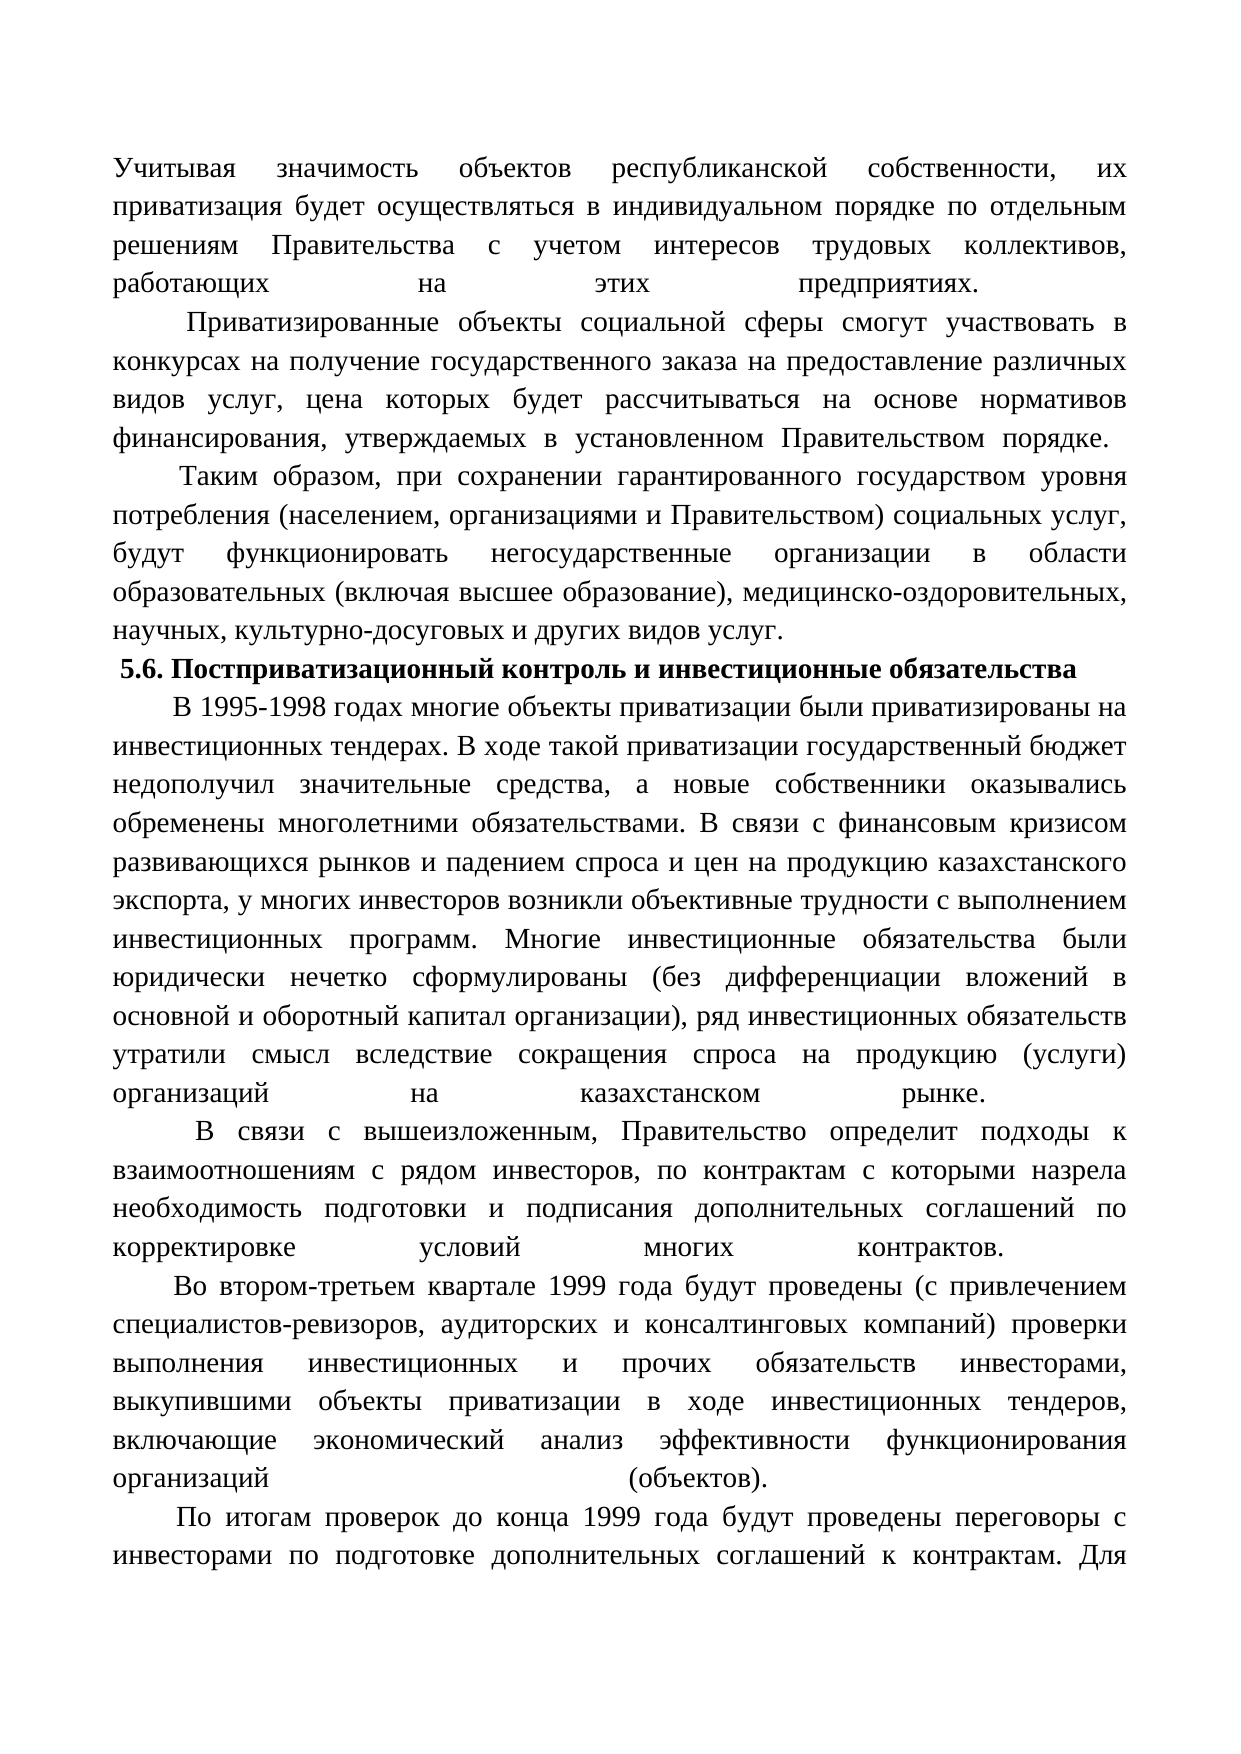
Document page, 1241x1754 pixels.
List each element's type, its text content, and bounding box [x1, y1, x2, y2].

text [112, 689, 1128, 1571]
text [112, 150, 1128, 646]
text 5.6. Постприватизационный контроль и инвестиционные обязательства [112, 651, 1128, 684]
